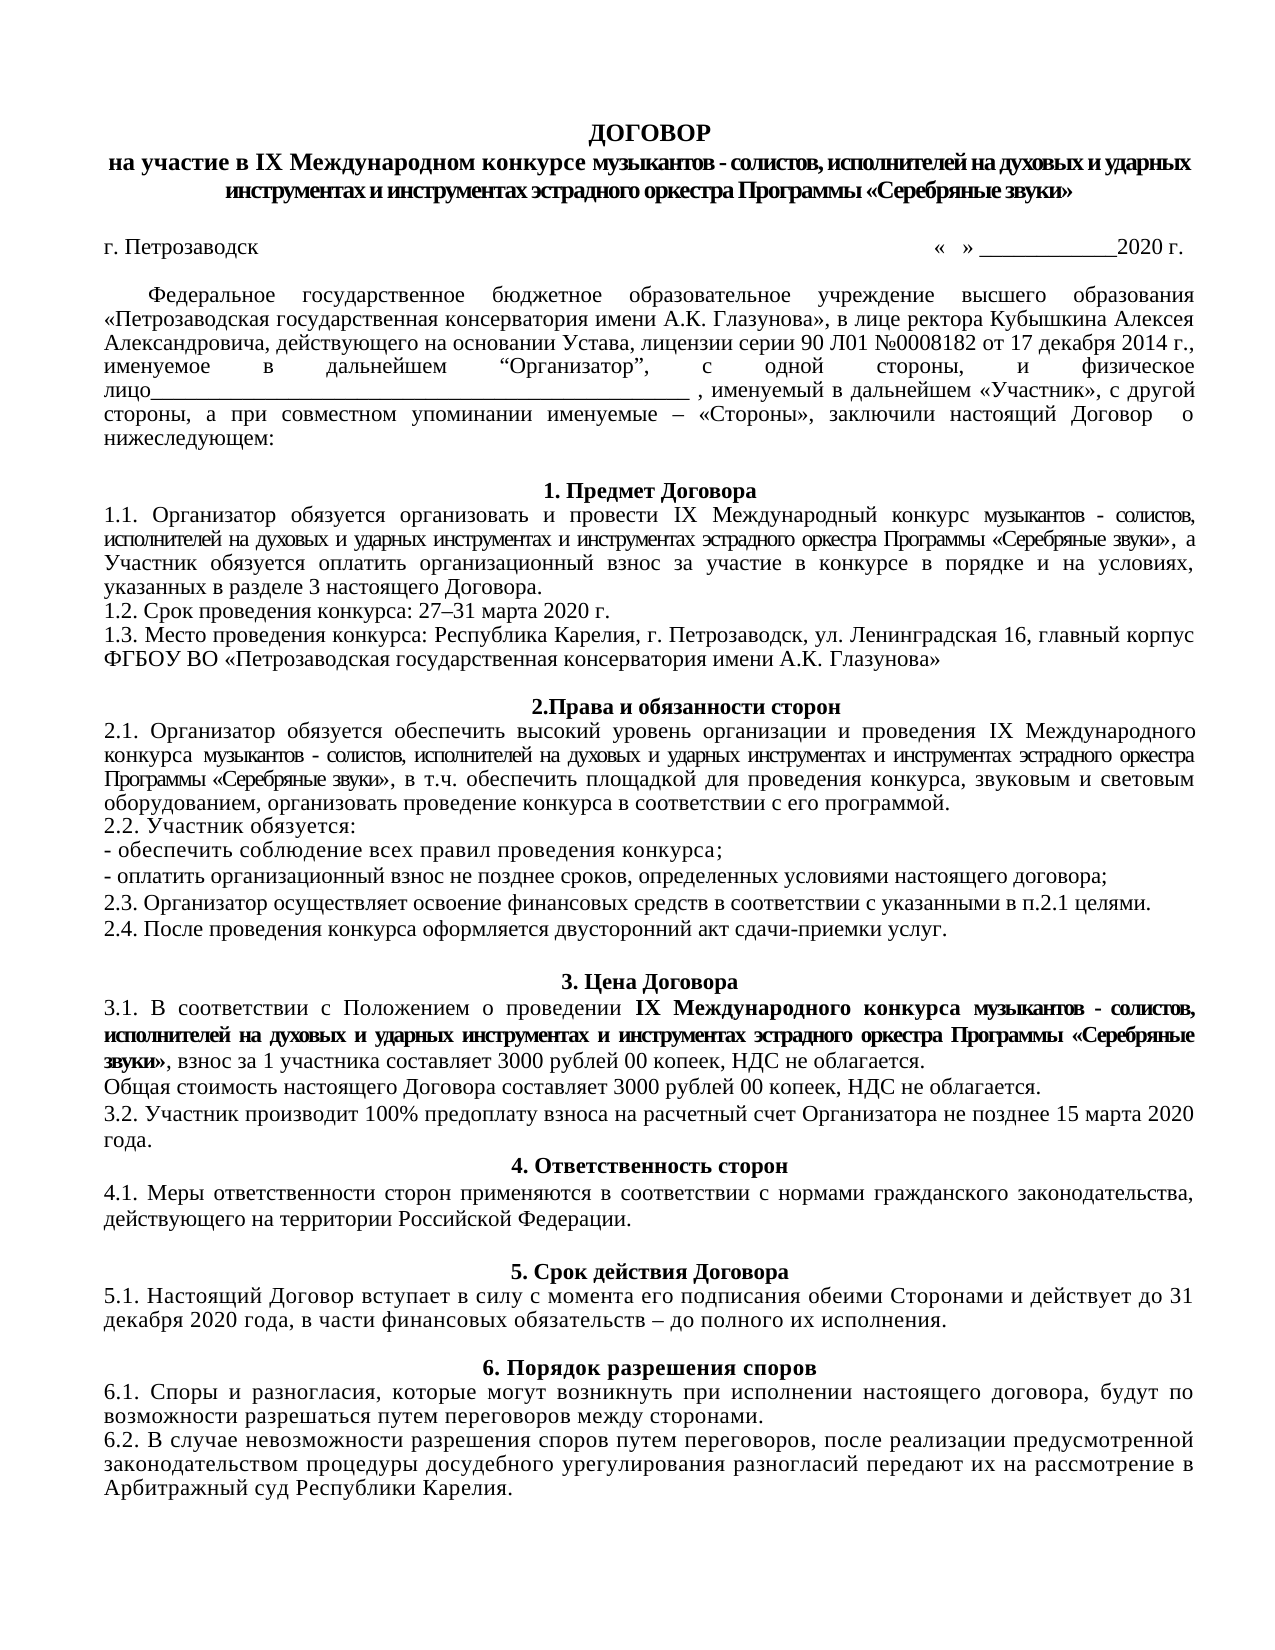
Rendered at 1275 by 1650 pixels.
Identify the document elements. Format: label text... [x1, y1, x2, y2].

text 3.1. В соответствии с Положением о проведении IX Международного конкурса музыкантов - солистов, исполнителей на духовых и ударных инструментах и инструментах эстрадного оркестра Программы «Серебряные звуки», взнос за 1 участника составляет 3000 рублей 00 копеек, НДС не облагается. [103, 994, 1196, 1073]
text - обеспечить соблюдение всех правил проведения конкурса; [103, 839, 1196, 863]
text 1. Предмет Договора [103, 477, 1196, 503]
text ДОГОВОР [103, 118, 1196, 147]
text 2.3. Организатор осуществляет освоение финансовых средств в соответствии с указанными в п.2.1 целями. [103, 889, 1196, 915]
text 3. Цена Договора [103, 968, 1196, 994]
text Федеральное государственное бюджетное образовательное учреждение высшего образования «Петрозаводская государственная консерватория имени А.К. Глазунова», в лице ректора Кубышкина Алексея Александровича, действующего на основании Устава, лицензии серии 90 Л01 №0008182 от 17 декабря 2014 г., именуемое в дальнейшем “Организатор”, с одной стороны, и физическое лицо_______________________________________________ , именуемый в дальнейшем «Участник», с другой стороны, а при совместном упоминании именуемые – «Стороны», заключили настоящий Договор о нижеследующем: [103, 283, 1196, 451]
text 2.1. Организатор обязуется обеспечить высокий уровень организации и проведения IX Международного конкурса музыкантов - солистов, исполнителей на духовых и ударных инструментах и инструментах эстрадного оркестра Программы «Серебряные звуки», в т.ч. обеспечить площадкой для проведения конкурса, звуковым и световым оборудованием, организовать проведение конкурса в соответствии с его программой. [104, 719, 1196, 815]
text - оплатить организационный взнос не позднее сроков, определенных условиями настоящего договора; [103, 863, 1196, 889]
text 1.1. Организатор обязуется организовать и провести IX Международный конкурс музыкантов - солистов, исполнителей на духовых и ударных инструментах и инструментах эстрадного оркестра Программы «Серебряные звуки», а Участник обязуется оплатить организационный взнос за участие в конкурсе в порядке и на условиях, указанных в разделе 3 настоящего Договора. [103, 503, 1196, 599]
text 6. Порядок разрешения споров [103, 1356, 1196, 1380]
text на участие в IX Международном конкурсе музыкантов - солистов, исполнителей на духовых и ударных инструментах и инструментах эстрадного оркестра Программы «Серебряные звуки» [103, 147, 1196, 204]
text 5.1. Настоящий Договор вступает в силу с момента его подписания обеими Сторонами и действует до 31 декабря 2020 года, в части финансовых обязательств – до полного их исполнения. [103, 1284, 1196, 1332]
text 5. Срок действия Договора [103, 1258, 1196, 1284]
text 3.2. Участник производит 100% предоплату взноса на расчетный счет Организатора не позднее 15 марта 2020 года. [103, 1100, 1196, 1152]
text 6.1. Споры и разногласия, которые могут возникнуть при исполнении настоящего договора, будут по возможности разрешаться путем переговоров между сторонами. [103, 1380, 1196, 1428]
text 2.2. Участник обязуется: [103, 815, 1196, 839]
text г. Петрозаводск « » ____________2020 г. [103, 235, 1196, 259]
text 6.2. В случае невозможности разрешения споров путем переговоров, после реализации предусмотренной законодательством процедуры досудебного урегулирования разногласий передают их на рассмотрение в Арбитражный суд Республики Карелия. [103, 1428, 1196, 1500]
text 1.3. Место проведения конкурса: Республика Карелия, г. Петрозаводск, ул. Ленинградская 16, главный корпус ФГБОУ ВО «Петрозаводская государственная консерватория имени А.К. Глазунова» [103, 623, 1196, 671]
text 2.Права и обязанности сторон [176, 695, 1196, 719]
text 2.4. После проведения конкурса оформляется двусторонний акт сдачи-приемки услуг. [103, 915, 1196, 942]
text 1.2. Срок проведения конкурса: 27‒31 марта 2020 г. [103, 599, 1196, 623]
text Общая стоимость настоящего Договора составляет 3000 рублей 00 копеек, НДС не облагается. [103, 1073, 1196, 1100]
text 4. Ответственность сторон [103, 1152, 1196, 1179]
text 4.1. Меры ответственности сторон применяются в соответствии с нормами гражданского законодательства, действующего на территории Российской Федерации. [103, 1179, 1196, 1232]
